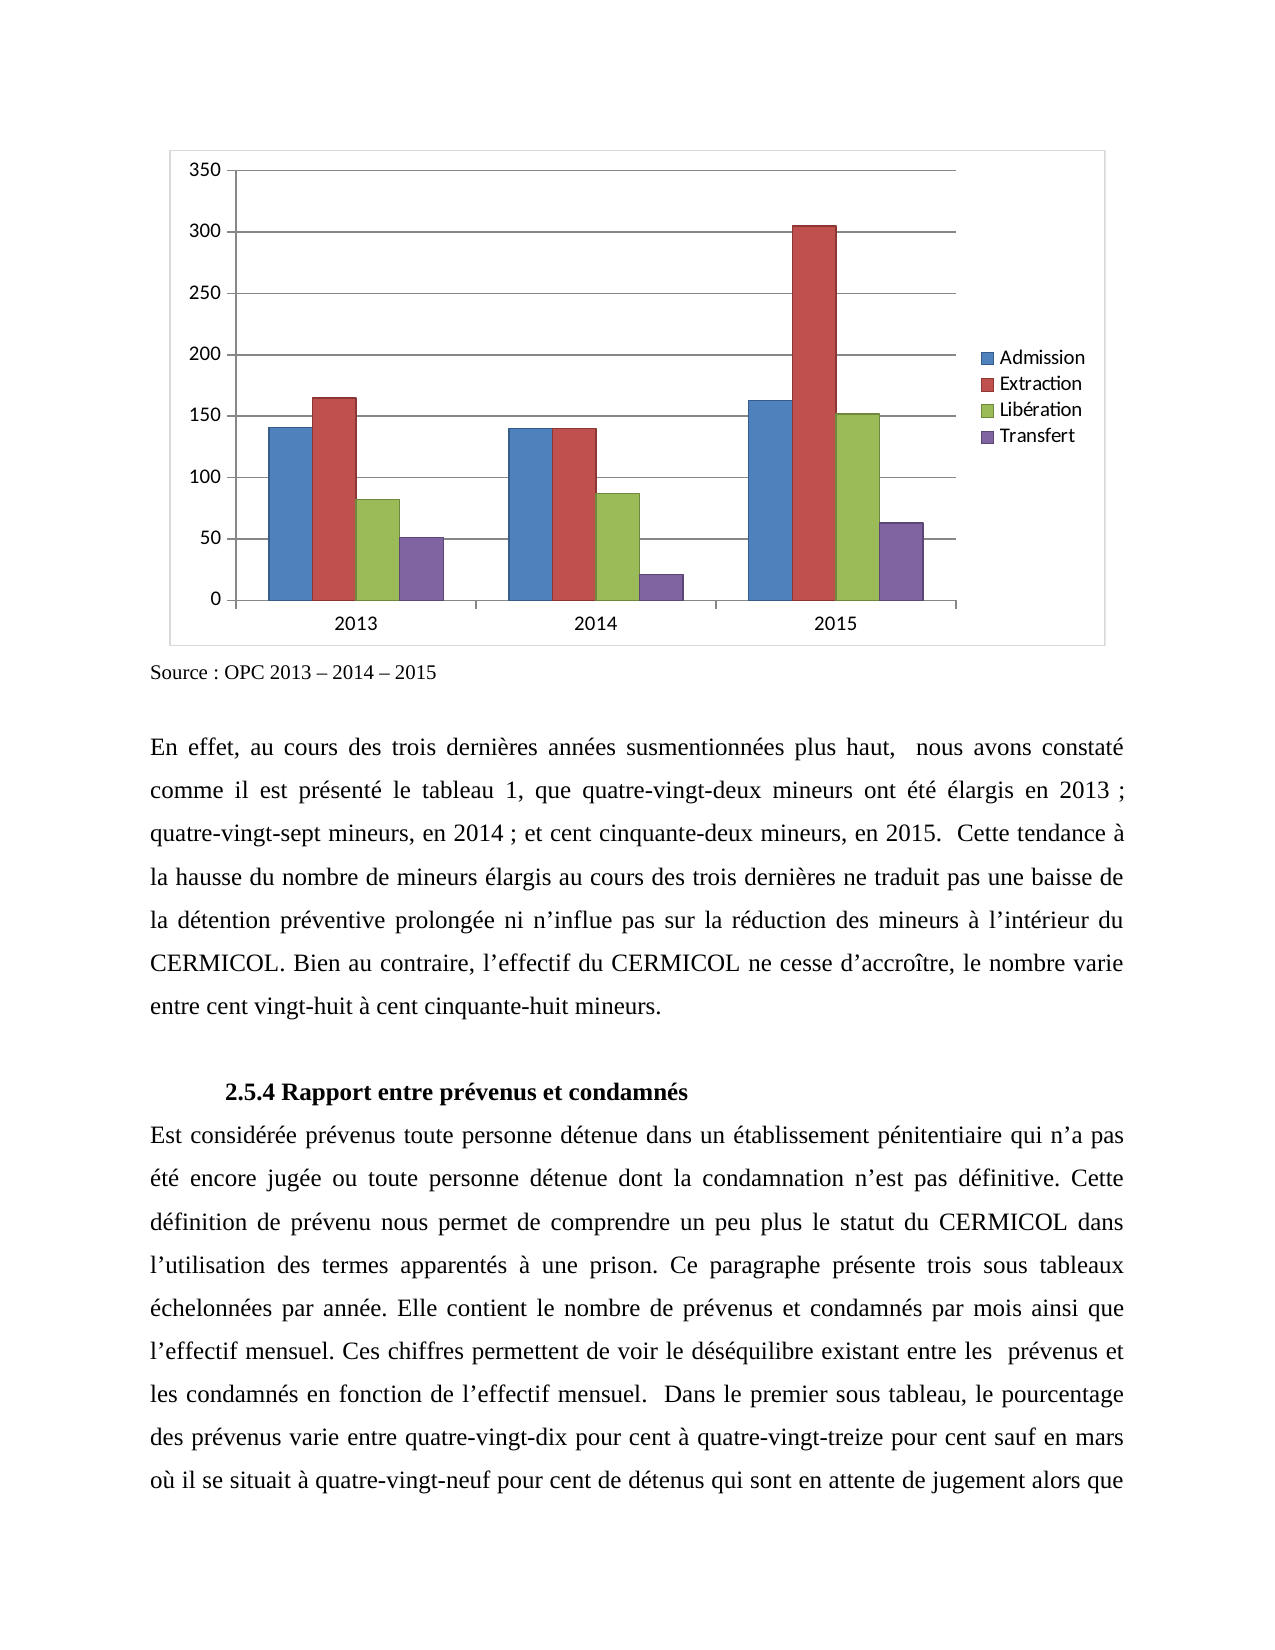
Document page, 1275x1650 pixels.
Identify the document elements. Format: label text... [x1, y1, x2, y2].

text En effet, au cours des trois dernières années susmentionnées plus haut, nous avons constaté comme il est présenté le tableau 1, que quatre-vingt-deux mineurs ont été élargis en 2013 ; quatre-vingt-sept mineurs, en 2014 ; et cent cinquante-deux mineurs, en 2015. Cette tendance à la hausse du nombre de mineurs élargis au cours des trois dernières ne traduit pas une baisse de la détention préventive prolongée ni n’influe pas sur la réduction des mineurs à l’intérieur du CERMICOL. Bien au contraire, l’effectif du CERMICOL ne cesse d’accroître, le nombre varie entre cent vingt-huit à cent cinquante-huit mineurs. [150, 732, 1125, 1020]
text Source : OPC 2013 – 2014 – 2015 [150, 660, 1125, 684]
text 2.5.4 Rapport entre prévenus et condamnés [150, 1077, 1125, 1106]
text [150, 1120, 1125, 1494]
